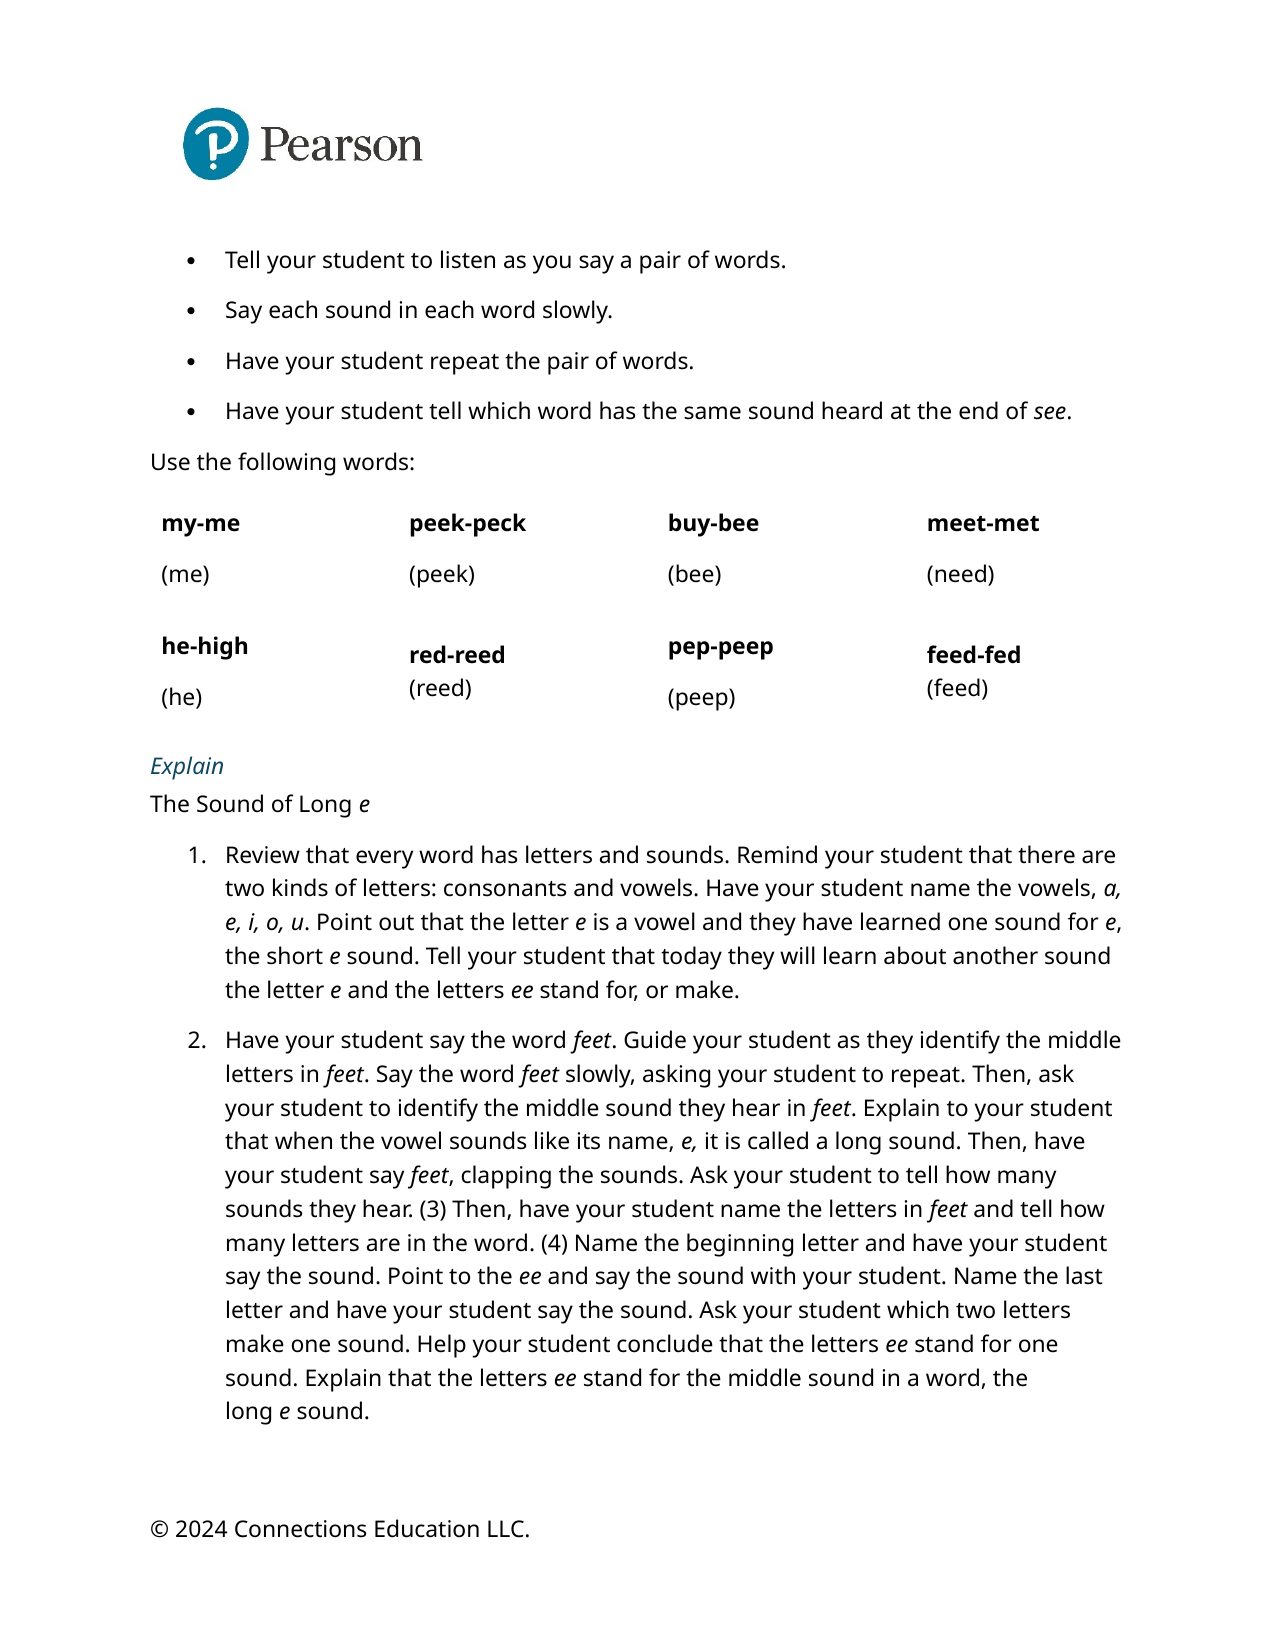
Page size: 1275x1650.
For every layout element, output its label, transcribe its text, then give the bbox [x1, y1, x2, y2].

table_header meet-met (need) [915, 496, 1175, 619]
table_header buy-bee (bee) [656, 496, 915, 619]
subtitle Explain [150, 750, 1125, 781]
list Have your student tell which word has the same sound heard at the end of see. [187, 395, 1125, 426]
table_cell he-high (he) [150, 619, 398, 742]
picture [150, 75, 455, 213]
table_cell pep-peep (peep) [656, 619, 915, 742]
list Have your student say the word feet. Guide your student as they identify the middle letters in feet. Say the word feet slowly, asking your student to repeat. Then, ask your student to identify the middle sound they hear in feet. Explain to your student that when the vowel sounds like its name, e, it is called a long sound. Then, have your student say feet, clapping the sounds. Ask your student to tell how many sounds they hear. (3) Then, have your student name the letters in feet and tell how many letters are in the word. (4) Name the beginning letter and have your student say the sound. Point to the ee and say the sound with your student. Name the last letter and have your student say the sound. Ask your student which two letters make one sound. Help your student conclude that the letters ee stand for one sound. Explain that the letters ee stand for the middle sound in a word, the long e sound. [187, 1024, 1125, 1426]
list Review that every word has letters and sounds. Remind your student that there are two kinds of letters: consonants and vowels. Have your student name the vowels, a, e, i, o, u. Point out that the letter e is a vowel and they have learned one sound for e, the short e sound. Tell your student that today they will learn about another sound the letter e and the letters ee stand for, or make. [187, 838, 1125, 1005]
table_header peek-peck (peek) [398, 496, 656, 619]
list Tell your student to listen as you say a pair of words. [187, 244, 1125, 275]
table_cell red-reed (reed) [398, 619, 656, 742]
list Say each sound in each word slowly. [187, 294, 1125, 326]
text Use the following words: [150, 446, 1125, 477]
list Have your student repeat the pair of words. [187, 345, 1125, 376]
table_header my-me (me) [150, 496, 398, 619]
table_cell feed-fed (feed) [915, 619, 1175, 742]
text The Sound of Long e [150, 788, 1125, 819]
